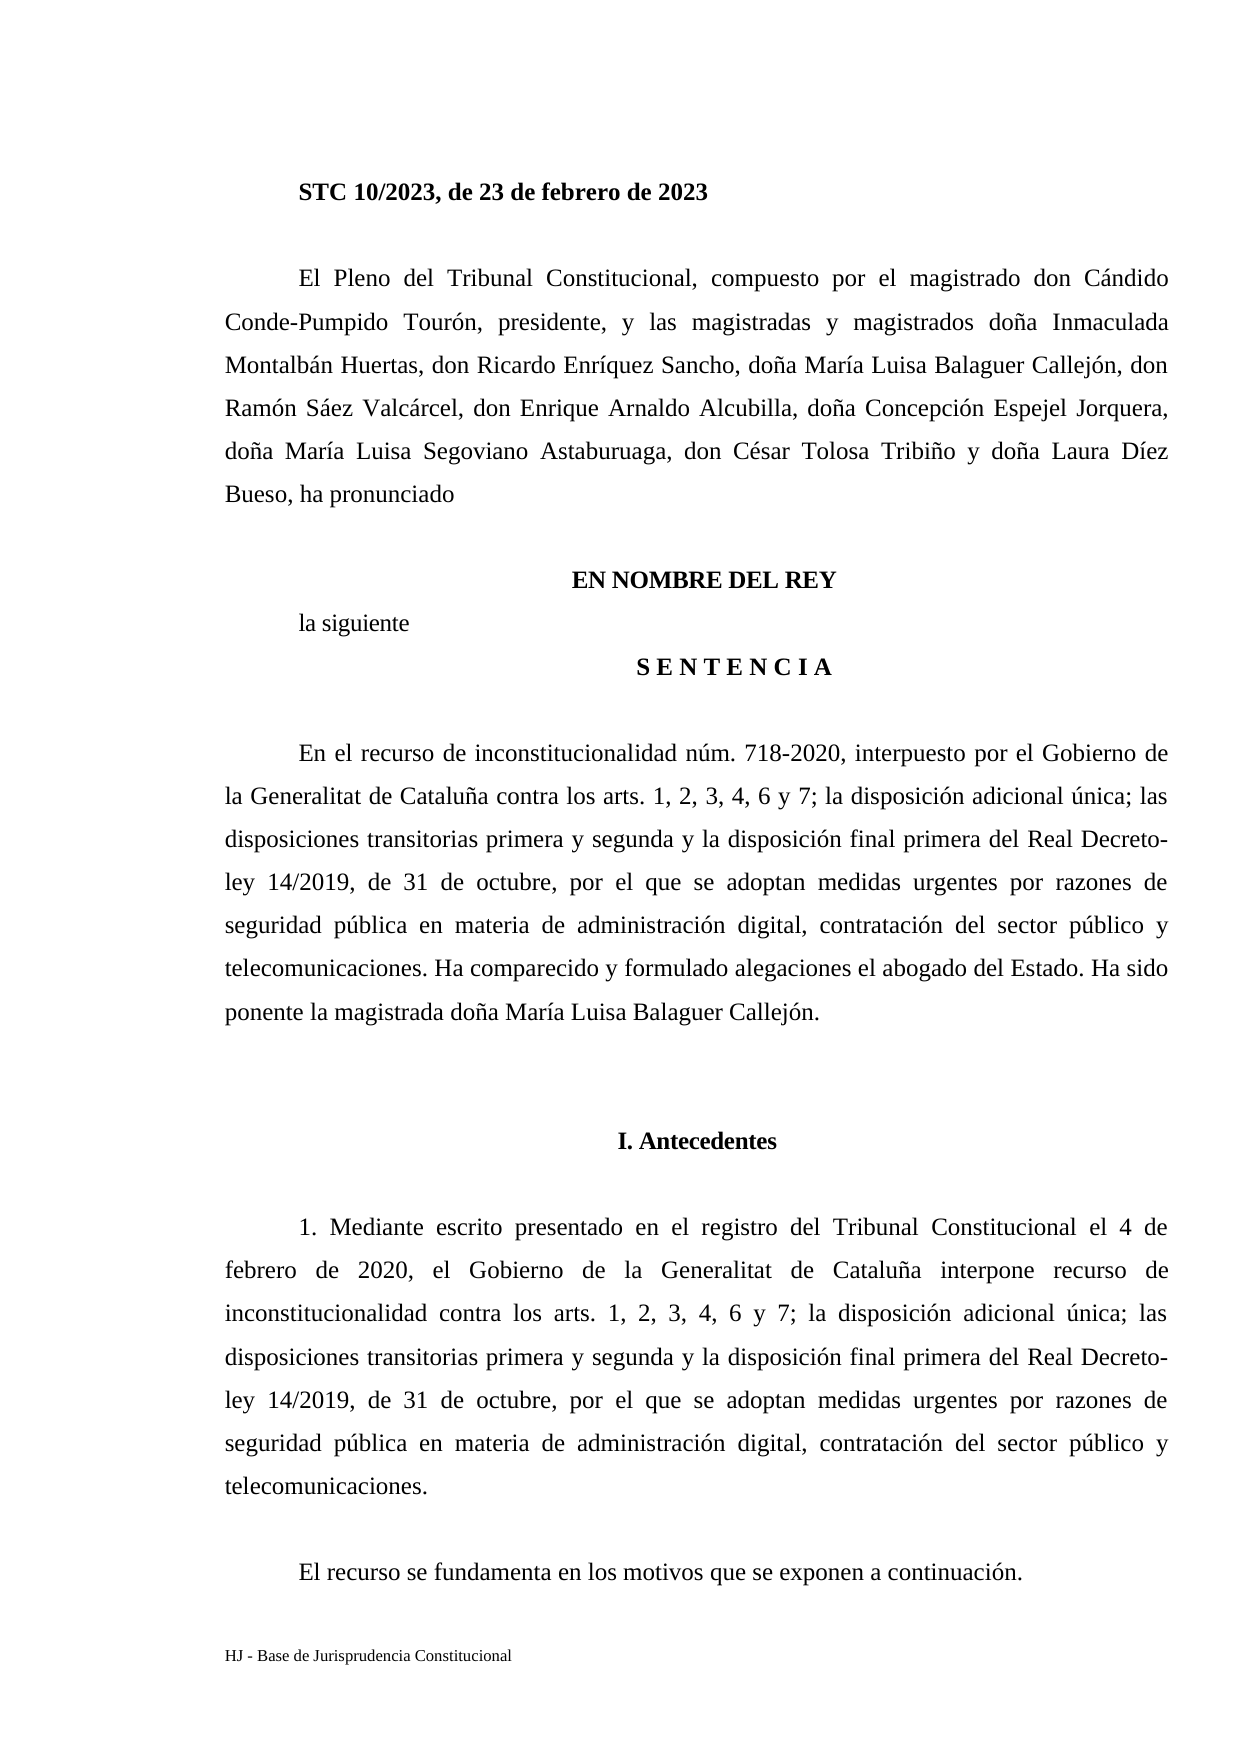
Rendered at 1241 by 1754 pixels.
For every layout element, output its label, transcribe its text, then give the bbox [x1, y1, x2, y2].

text I. Antecedentes [224, 1126, 1169, 1155]
text STC 10/2023, de 23 de febrero de 2023 [224, 177, 1169, 206]
text EN NOMBRE DEL REY [224, 565, 1110, 594]
text El recurso se fundamenta en los motivos que se exponen a continuación. [224, 1557, 1169, 1586]
text 1. Mediante escrito presentado en el registro del Tribunal Constitucional el 4 de febrero de 2020, el Gobierno de la Generalitat de Cataluña interpone recurso de inconstitucionalidad contra los arts. 1, 2, 3, 4, 6 y 7; la disposición adicional única; las disposiciones transitorias primera y segunda y la disposición final primera del Real Decreto-ley 14/2019, de 31 de octubre, por el que se adoptan medidas urgentes por razones de seguridad pública en materia de administración digital, contratación del sector público y telecomunicaciones. [224, 1212, 1169, 1500]
text S E N T E N C I A [224, 652, 1169, 680]
text El Pleno del Tribunal Constitucional, compuesto por el magistrado don Cándido Conde-Pumpido Tourón, presidente, y las magistradas y magistrados doña Inmaculada Montalbán Huertas, don Ricardo Enríquez Sancho, doña María Luisa Balaguer Callejón, don Ramón Sáez Valcárcel, don Enrique Arnaldo Alcubilla, doña Concepción Espejel Jorquera, doña María Luisa Segoviano Astaburuaga, don César Tolosa Tribiño y doña Laura Díez Bueso, ha pronunciado [224, 263, 1169, 508]
text la siguiente [224, 608, 1110, 637]
text En el recurso de inconstitucionalidad núm. 718-2020, interpuesto por el Gobierno de la Generalitat de Cataluña contra los arts. 1, 2, 3, 4, 6 y 7; la disposición adicional única; las disposiciones transitorias primera y segunda y la disposición final primera del Real Decreto-ley 14/2019, de 31 de octubre, por el que se adoptan medidas urgentes por razones de seguridad pública en materia de administración digital, contratación del sector público y telecomunicaciones. Ha comparecido y formulado alegaciones el abogado del Estado. Ha sido ponente la magistrada doña María Luisa Balaguer Callejón. [224, 738, 1169, 1025]
